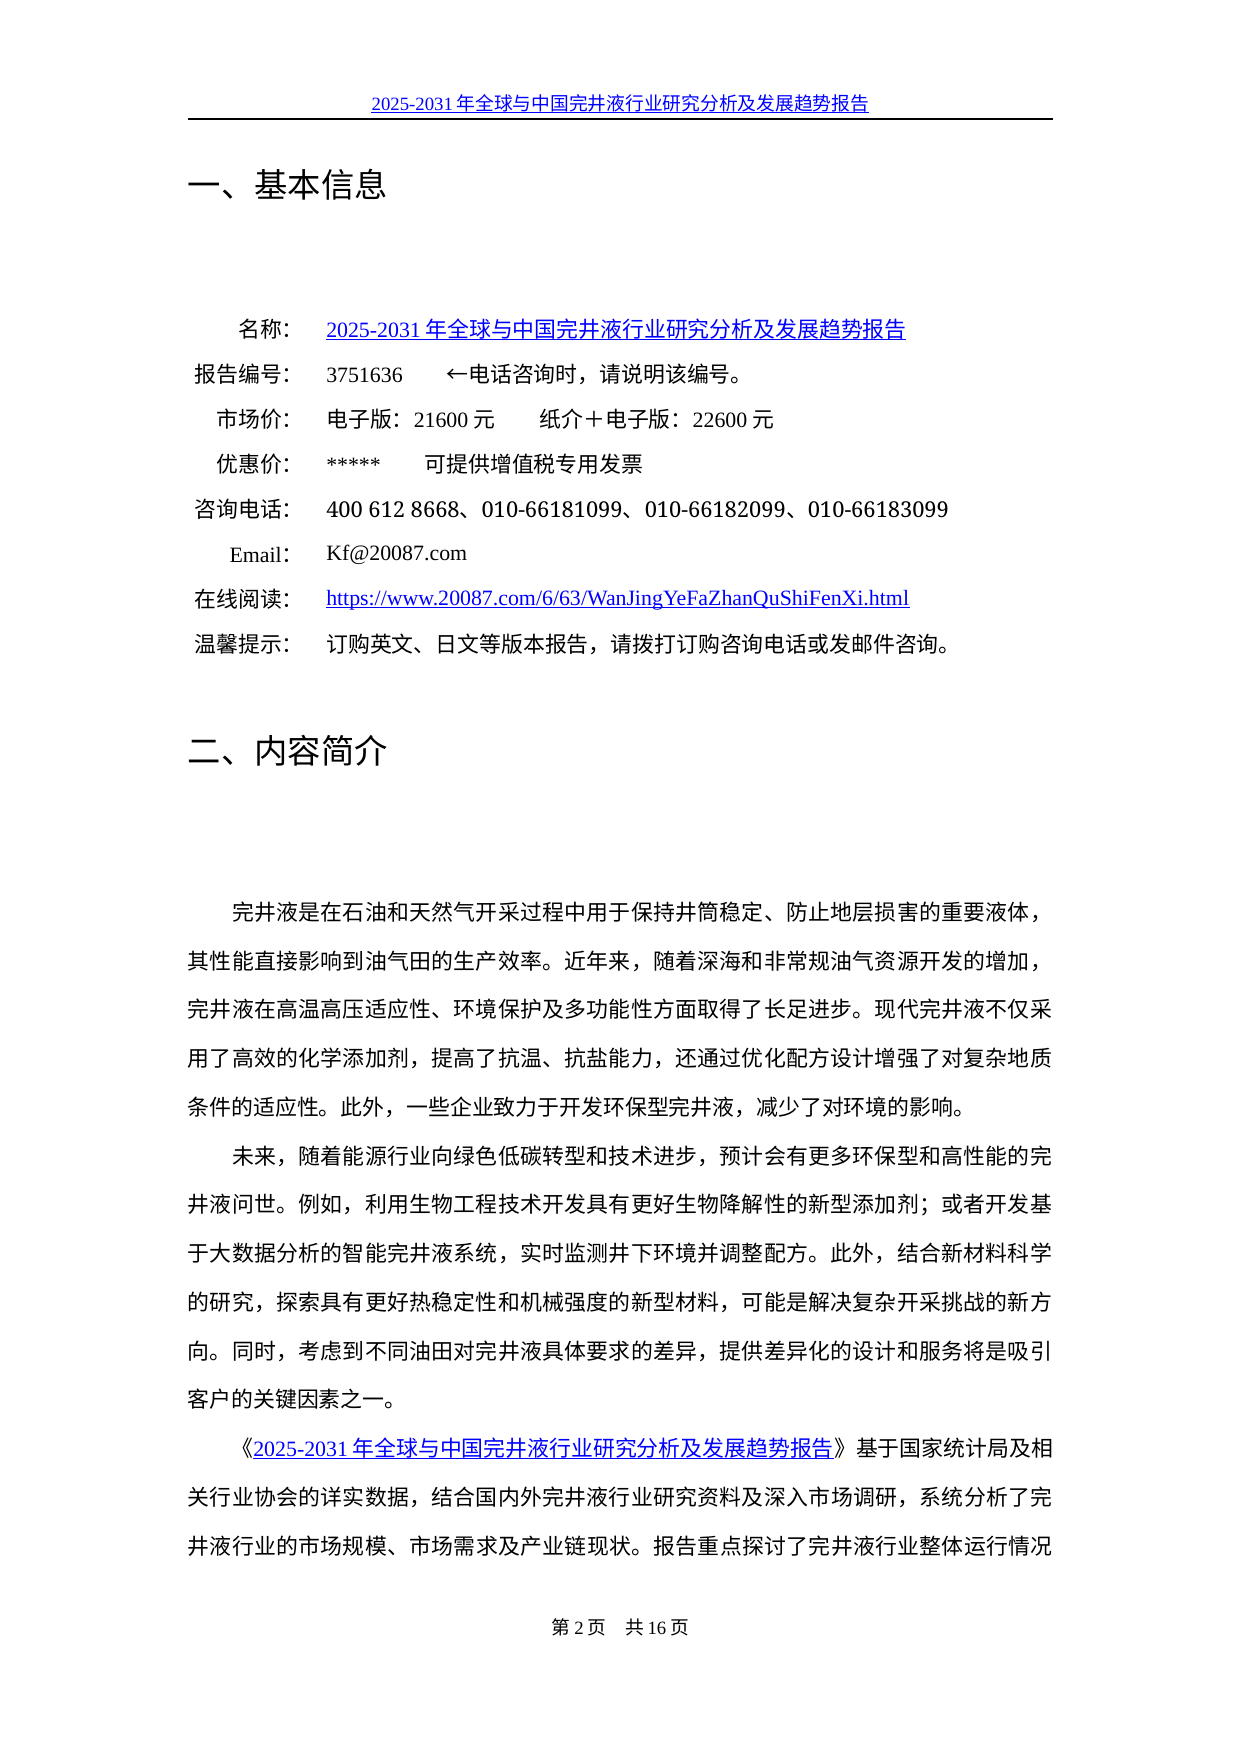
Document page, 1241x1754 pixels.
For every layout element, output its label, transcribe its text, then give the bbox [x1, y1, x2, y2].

table_cell ***** 可提供增值税专用发票 [315, 447, 1073, 492]
table_cell Kf@20087.com [315, 537, 1073, 582]
table_cell 400 612 8668、010-66181099、010-66182099、010-66183099 [315, 492, 1073, 537]
table_cell Email： [167, 537, 315, 582]
table_cell [315, 582, 1073, 627]
table_cell 订购英文、日文等版本报告，请拨打订购咨询电话或发邮件咨询。 [315, 627, 1073, 672]
title 一、基本信息 [187, 150, 1053, 215]
table_cell 温馨提示： [167, 627, 315, 672]
table_cell 优惠价： [167, 447, 315, 492]
table_cell 市场价： [167, 402, 315, 447]
table_cell 咨询电话： [167, 492, 315, 537]
table_cell 报告编号： [167, 357, 315, 402]
table_header 名称： [167, 312, 315, 357]
table_header 2025-2031年全球与中国完井液行业研究分析及发展趋势报告 [315, 312, 1073, 357]
table_cell 在线阅读： [167, 582, 315, 627]
title 二、内容简介 [187, 717, 1053, 782]
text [187, 894, 1053, 1561]
table_cell 3751636 ←电话咨询时，请说明该编号。 [315, 357, 1073, 402]
table_cell 电子版：21600 元 纸介＋电子版：22600 元 [315, 402, 1073, 447]
